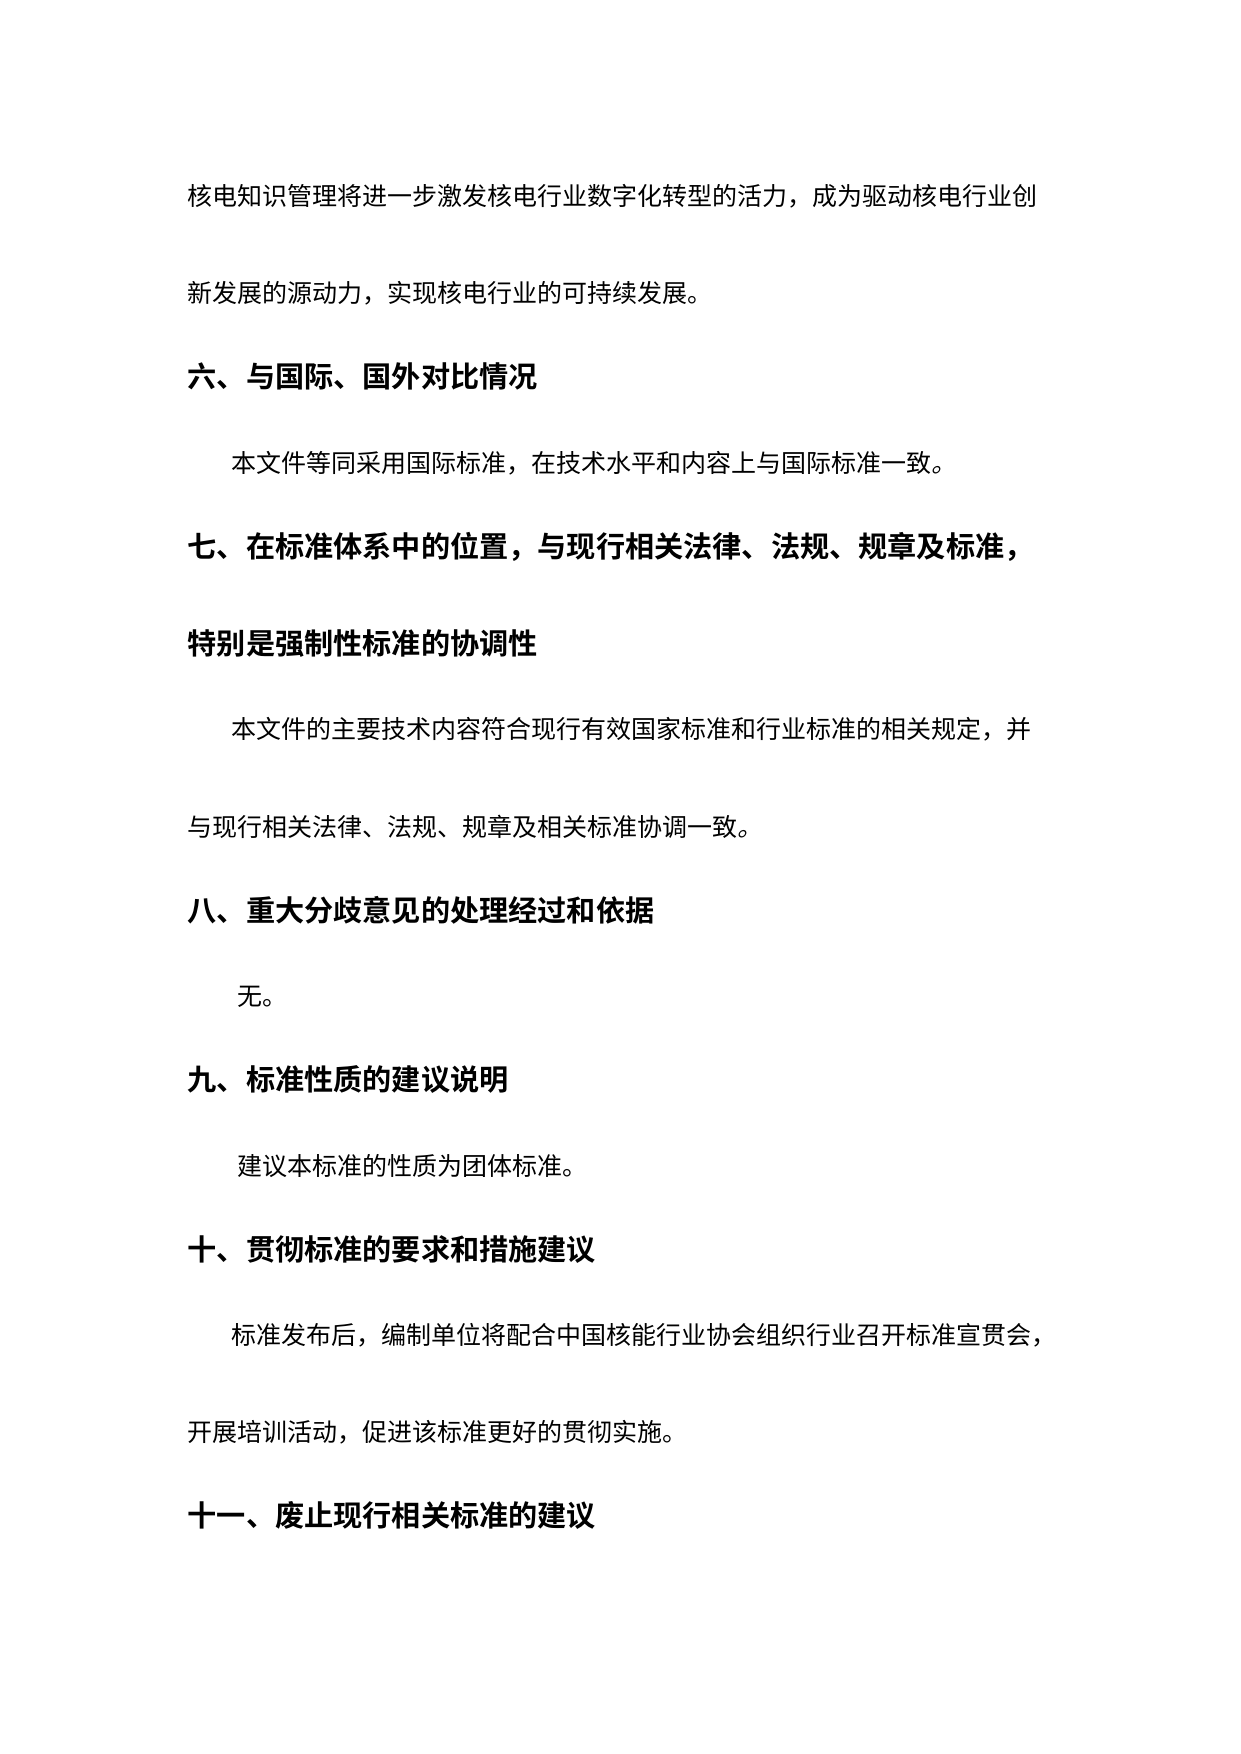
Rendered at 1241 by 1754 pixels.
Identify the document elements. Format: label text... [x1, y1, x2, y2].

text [187, 162, 1053, 324]
text 九、标准性质的建议说明 [187, 1045, 1053, 1110]
text 六、与国际、国外对比情况 [187, 343, 1053, 408]
text 建议本标准的性质为团体标准。 [187, 1132, 1053, 1197]
text 十一、废止现行相关标准的建议 [187, 1481, 1053, 1546]
text 七、在标准体系中的位置，与现行相关法律、法规、规章及标准，特别是强制性标准的协调性 [187, 512, 1053, 674]
text 十、贯彻标准的要求和措施建议 [187, 1215, 1053, 1280]
text 标准发布后，编制单位将配合中国核能行业协会组织行业召开标准宣贯会，开展培训活动，促进该标准更好的贯彻实施。 [187, 1301, 1053, 1463]
text 本文件的主要技术内容符合现行有效国家标准和行业标准的相关规定，并与现行相关法律、法规、规章及相关标准协调一致。 [187, 696, 1053, 858]
text 本文件等同采用国际标准，在技术水平和内容上与国际标准一致。 [187, 429, 1053, 494]
text 无。 [187, 962, 1053, 1027]
text 八、重大分歧意见的处理经过和依据 [187, 876, 1053, 941]
